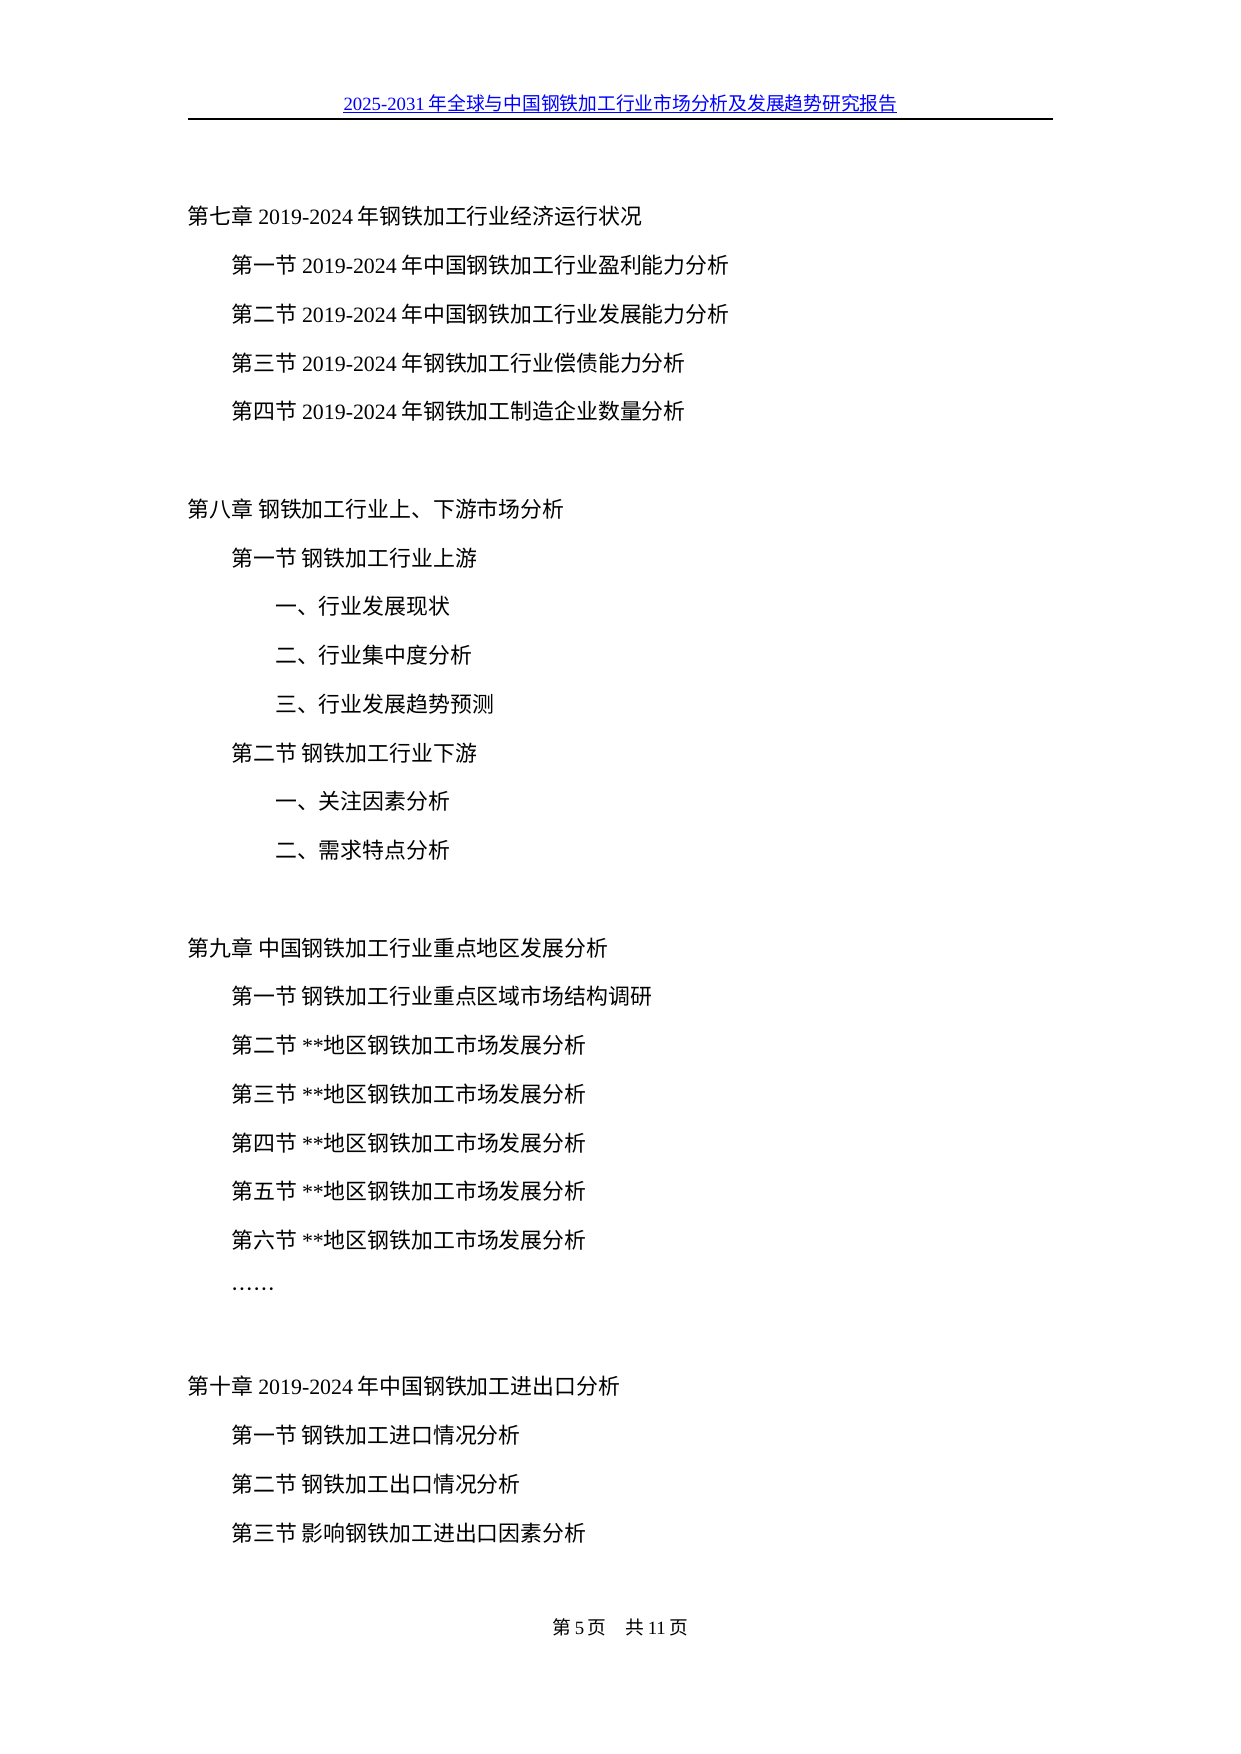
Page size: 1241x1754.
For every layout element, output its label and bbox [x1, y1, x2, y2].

text [187, 150, 1053, 1548]
